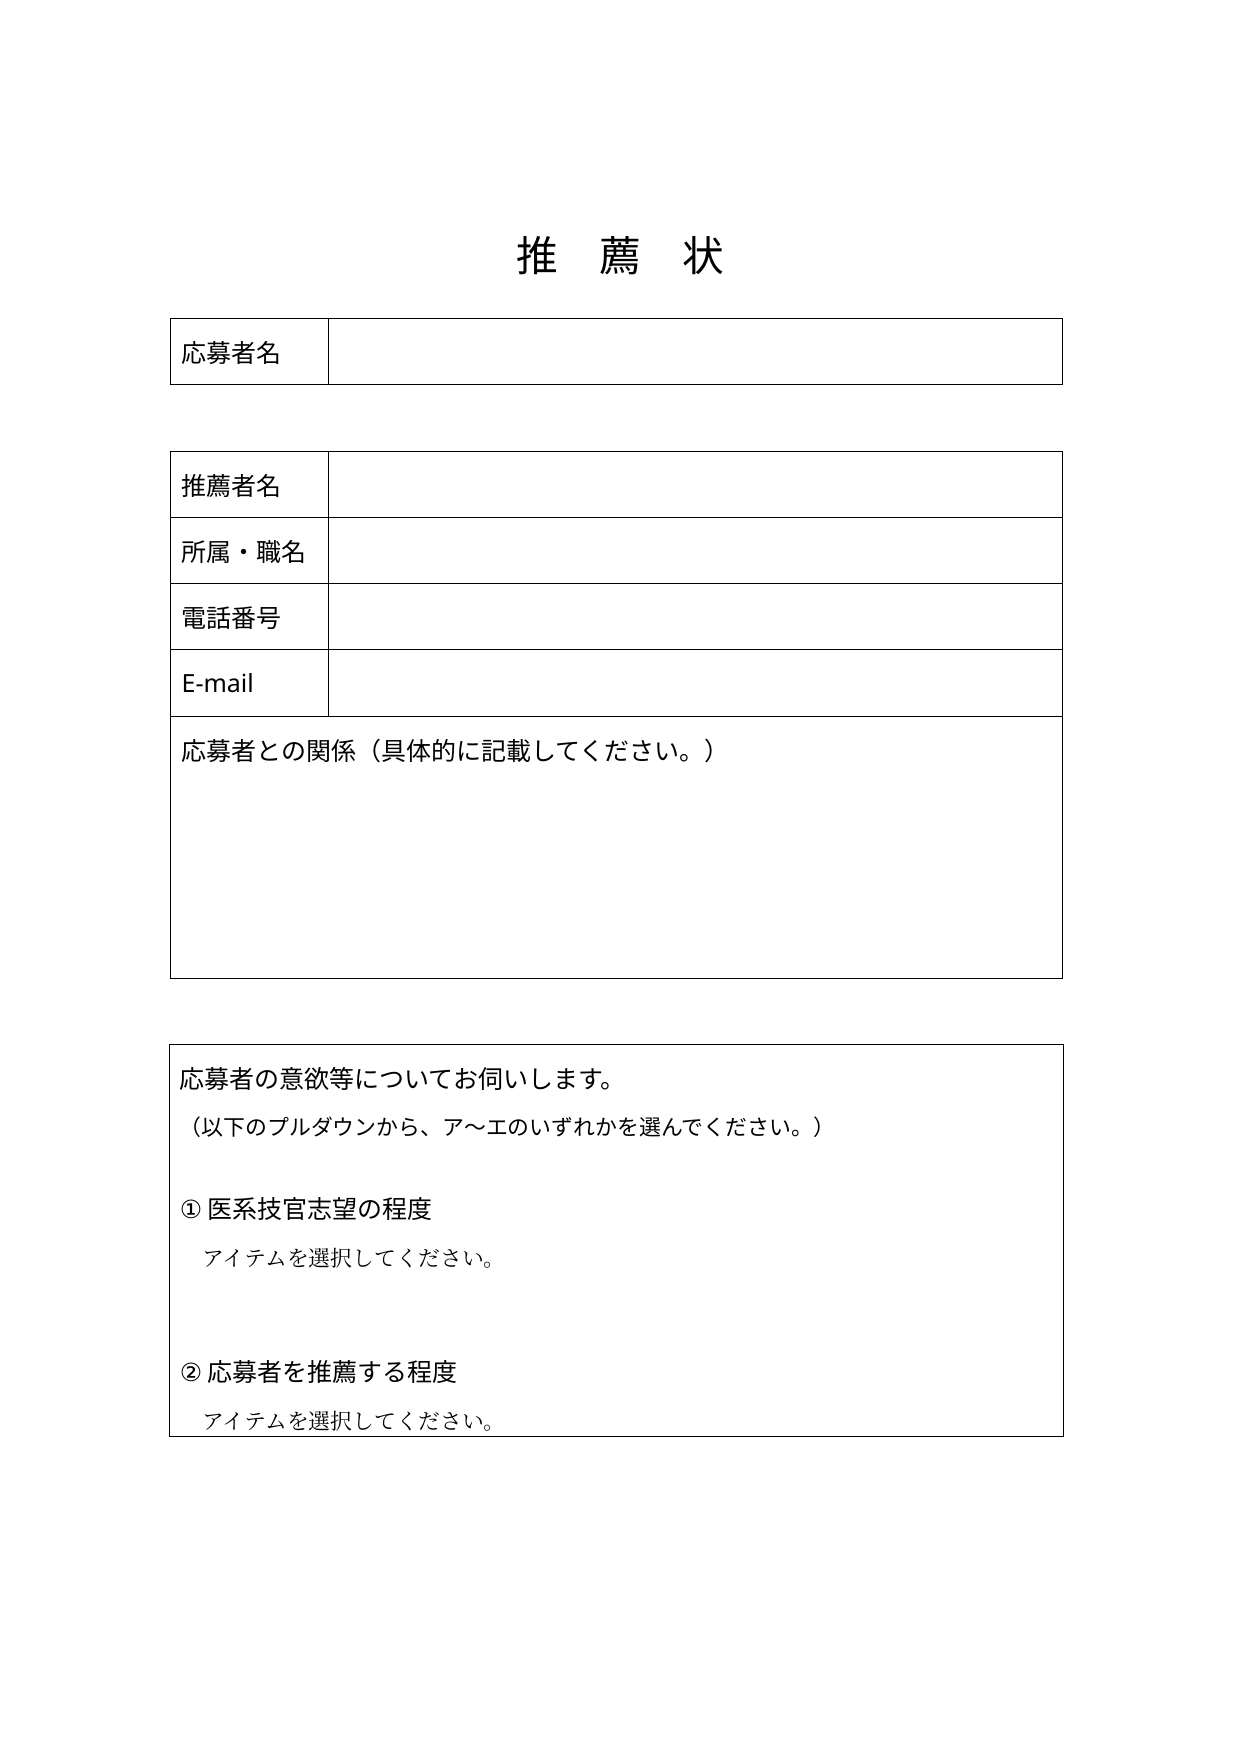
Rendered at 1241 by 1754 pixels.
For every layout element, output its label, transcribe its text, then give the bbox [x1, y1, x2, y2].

table_cell 所属・職名 [171, 518, 328, 583]
table_header 応募者名 [171, 319, 328, 384]
table_cell [329, 650, 1062, 716]
table_cell [329, 584, 1062, 649]
table_cell 応募者との関係（具体的に記載してください。） [171, 717, 1062, 977]
table_header [329, 452, 1062, 517]
table_header 応募者の意欲等についてお伺いします。 （以下のプルダウンから、ア～エのいずれかを選んでください。） ①医系技官志望の程度 ②応募者を推薦する程度 [170, 1045, 1063, 1436]
table_header [329, 319, 1062, 384]
table_header 推薦者名 [171, 452, 328, 517]
table_cell E-mail [171, 650, 328, 716]
table_cell 電話番号 [171, 584, 328, 649]
table_cell [329, 518, 1062, 583]
text 推 薦 状 [177, 220, 1063, 286]
